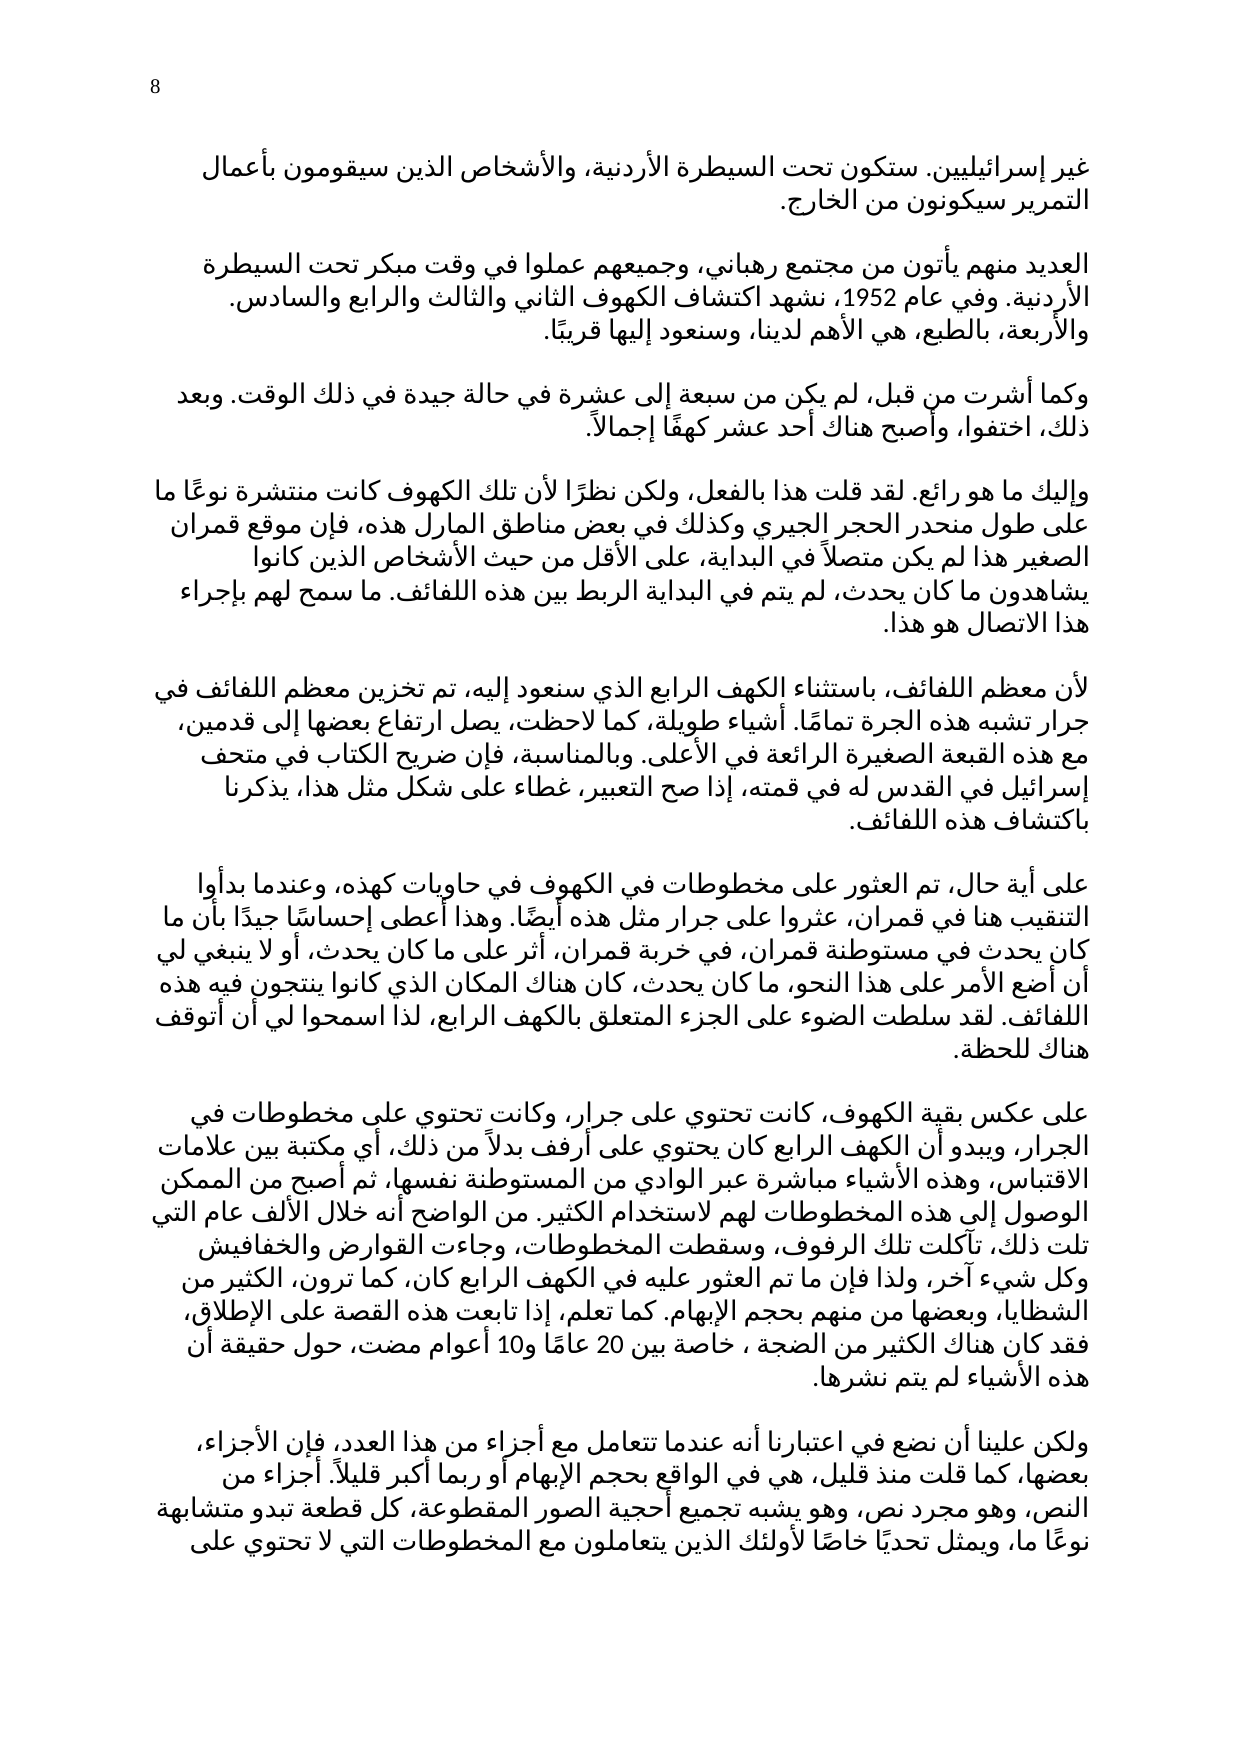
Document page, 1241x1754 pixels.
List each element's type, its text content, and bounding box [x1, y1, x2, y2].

text وكما أشرت من قبل، لم يكن من سبعة إلى عشرة في حالة جيدة في ذلك الوقت. وبعد ذلك، اختفوا، وأصبح هناك أحد عشر كهفًا إجمالاً. [150, 377, 1090, 443]
text على أية حال، تم العثور على مخطوطات في الكهوف في حاويات كهذه، وعندما بدأوا التنقيب هنا في قمران، عثروا على جرار مثل هذه أيضًا. وهذا أعطى إحساسًا جيدًا بأن ما كان يحدث في مستوطنة قمران، في خربة قمران، أثر على ما كان يحدث، أو لا ينبغي لي أن أضع الأمر على هذا النحو، ما كان يحدث، كان هناك المكان الذي كانوا ينتجون فيه هذه اللفائف. لقد سلطت الضوء على الجزء المتعلق بالكهف الرابع، لذا اسمحوا لي أن أتوقف هناك للحظة. [150, 867, 1090, 1065]
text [150, 150, 1090, 216]
text لأن معظم اللفائف، باستثناء الكهف الرابع الذي سنعود إليه، تم تخزين معظم اللفائف في جرار تشبه هذه الجرة تمامًا. أشياء طويلة، كما لاحظت، يصل ارتفاع بعضها إلى قدمين، مع هذه القبعة الصغيرة الرائعة في الأعلى. وبالمناسبة، فإن ضريح الكتاب في متحف إسرائيل في القدس له في قمته، إذا صح التعبير، غطاء على شكل مثل هذا، يذكرنا باكتشاف هذه اللفائف. [150, 671, 1090, 836]
text العديد منهم يأتون من مجتمع رهباني، وجميعهم عملوا في وقت مبكر تحت السيطرة الأردنية. وفي عام 1952، نشهد اكتشاف الكهوف الثاني والثالث والرابع والسادس. والأربعة، بالطبع، هي الأهم لدينا، وسنعود إليها قريبًا. [150, 247, 1090, 346]
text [150, 1425, 1090, 1557]
text وإليك ما هو رائع. لقد قلت هذا بالفعل، ولكن نظرًا لأن تلك الكهوف كانت منتشرة نوعًا ما على طول منحدر الحجر الجيري وكذلك في بعض مناطق المارل هذه، فإن موقع قمران الصغير هذا لم يكن متصلاً في البداية، على الأقل من حيث الأشخاص الذين كانوا يشاهدون ما كان يحدث، لم يتم في البداية الربط بين هذه اللفائف. ما سمح لهم بإجراء هذا الاتصال هو هذا. [150, 474, 1090, 640]
text على عكس بقية الكهوف، كانت تحتوي على جرار، وكانت تحتوي على مخطوطات في الجرار، ويبدو أن الكهف الرابع كان يحتوي على أرفف بدلاً من ذلك، أي مكتبة بين علامات الاقتباس، وهذه الأشياء مباشرة عبر الوادي من المستوطنة نفسها، ثم أصبح من الممكن الوصول إلى هذه المخطوطات لهم لاستخدام الكثير. من الواضح أنه خلال الألف عام التي تلت ذلك، تآكلت تلك الرفوف، وسقطت المخطوطات، وجاءت القوارض والخفافيش وكل شيء آخر، ولذا فإن ما تم العثور عليه في الكهف الرابع كان، كما ترون، الكثير من الشظايا، وبعضها من منهم بحجم الإبهام. كما تعلم، إذا تابعت هذه القصة على الإطلاق، فقد كان هناك الكثير من الضجة ، خاصة بين 20 عامًا و10 أعوام مضت، حول حقيقة أن هذه الأشياء لم يتم نشرها. [150, 1096, 1090, 1393]
